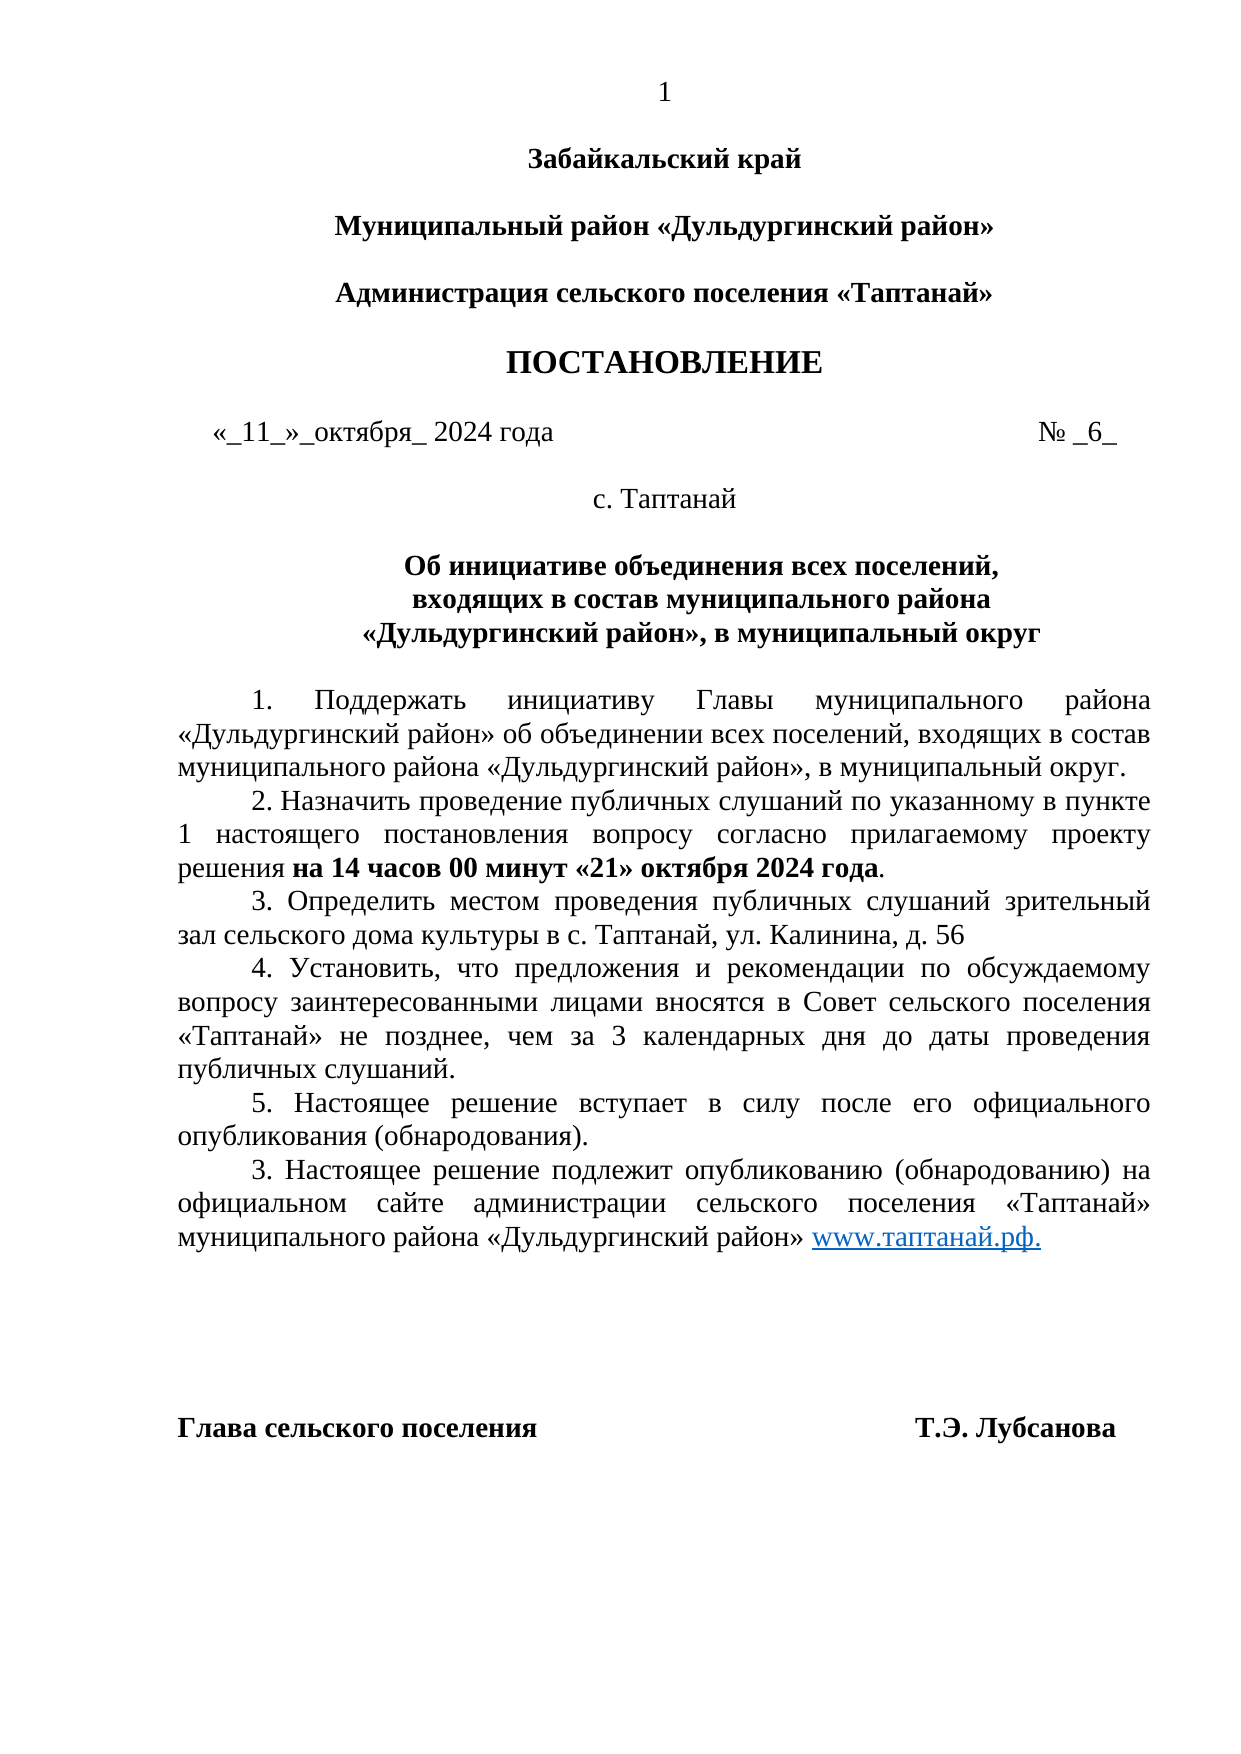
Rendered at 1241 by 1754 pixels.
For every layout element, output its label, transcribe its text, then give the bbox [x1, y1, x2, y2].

text Забайкальский край [177, 141, 1152, 174]
text 5. Настоящее решение вступает в силу после его официального опубликования (обнародования). [177, 1085, 1152, 1152]
text Об инициативе объединения всех поселений, [177, 548, 1152, 582]
text 1. Поддержать инициативу Главы муниципального района «Дульдургинский район» об объединении всех поселений, входящих в состав муниципального района «Дульдургинский район», в муниципальный округ. [177, 682, 1152, 783]
text 4. Установить, что предложения и рекомендации по обсуждаемому вопросу заинтересованными лицами вносятся в Совет сельского поселения «Таптанай» не позднее, чем за 3 календарных дня до даты проведения публичных слушаний. [177, 951, 1152, 1085]
text 2. Назначить проведение публичных слушаний по указанному в пункте 1 настоящего постановления вопросу согласно прилагаемому проекту решения на 14 часов 00 минут «21» октября 2024 года. [177, 783, 1152, 883]
text «Дульдургинский район», в муниципальный округ [177, 615, 1152, 649]
text Администрация сельского поселения «Таптанай» [177, 275, 1152, 308]
text 3. Настоящее решение подлежит опубликованию (обнародованию) на официальном сайте администрации сельского поселения «Таптанай» муниципального района «Дульдургинский район» www.таптанай.рф. [177, 1152, 1152, 1252]
text «_11_»_октября_ 2024 года № _6_ [177, 414, 1152, 447]
text Муниципальный район «Дульдургинский район» [177, 208, 1152, 241]
text 3. Определить местом проведения публичных слушаний зрительный зал сельского дома культуры в с. Таптанай, ул. Калинина, д. 56 [177, 883, 1152, 951]
text с. Таптанай [177, 481, 1152, 514]
text Глава сельского поселения Т.Э. Лубсанова [177, 1411, 1152, 1444]
text входящих в состав муниципального района [177, 582, 1152, 615]
text ПОСТАНОВЛЕНИЕ [177, 342, 1152, 380]
